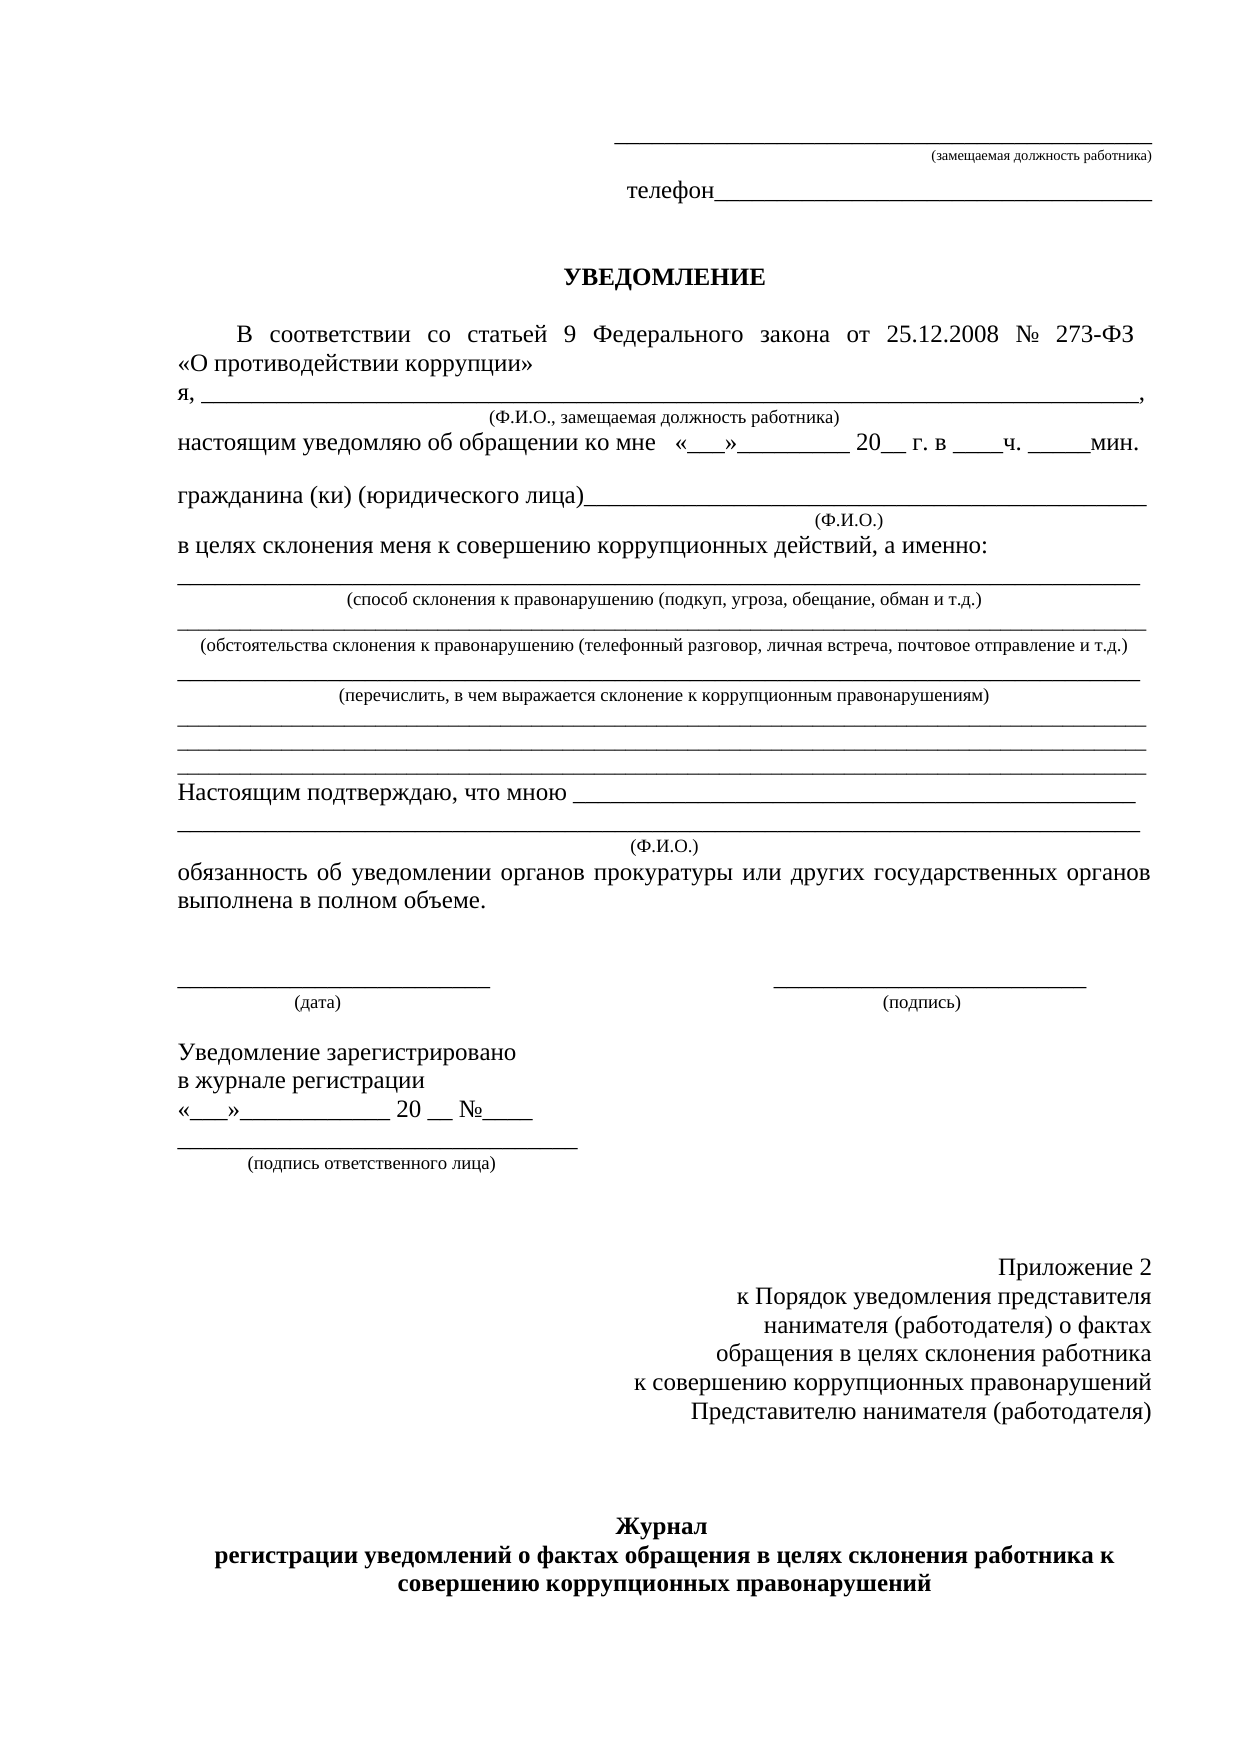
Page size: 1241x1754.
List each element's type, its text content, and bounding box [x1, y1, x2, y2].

text _____________________________________________________________________________________________ [177, 753, 1152, 777]
text я, ___________________________________________________________________________, [177, 377, 1152, 406]
text к Порядок уведомления представителя [177, 1281, 1152, 1310]
text _____________________________________________________________________________ [177, 559, 1152, 588]
text (Ф.И.О.) [177, 835, 1152, 857]
text обязанность об уведомлении органов прокуратуры или других государственных органов выполнена в полном объеме. [177, 857, 1152, 914]
text в журнале регистрации [177, 1065, 1152, 1094]
text (способ склонения к правонарушению (подкуп, угроза, обещание, обман и т.д.) [177, 588, 1152, 609]
text «___»____________ 20 __ №____ [177, 1094, 1152, 1123]
text (дата) (подпись) [177, 991, 1152, 1012]
text Представителю нанимателя (работодателя) [177, 1396, 1152, 1425]
text (обстоятельства склонения к правонарушению (телефонный разговор, личная встреча, почтовое отправление и т.д.) [177, 633, 1152, 655]
text (подпись ответственного лица) [177, 1152, 1152, 1173]
text ________________________________ [177, 1123, 1152, 1152]
text гражданина (ки) (юридического лица)_____________________________________________ [177, 480, 1152, 509]
text Настоящим подтверждаю, что мною _____________________________________________ [177, 777, 1152, 806]
text (перечислить, в чем выражается склонение к коррупционным правонарушениям) [177, 684, 1152, 705]
text Уведомление зарегистрировано [177, 1037, 1152, 1065]
text _____________________________________________________________________________________________ [177, 609, 1152, 633]
text _____________________________________________________________________________________________ [177, 729, 1152, 753]
text _____________________________________________________________________________ [177, 806, 1152, 835]
text в целях склонения меня к совершению коррупционных действий, а именно: [177, 530, 1152, 559]
text Приложение 2 [177, 1252, 1152, 1281]
text (замещаемая должность работника) [177, 147, 1152, 176]
text УВЕДОМЛЕНИЕ [177, 262, 1152, 291]
text _________________________ _________________________ [177, 962, 1152, 991]
text (Ф.И.О.) [177, 509, 1152, 530]
text _____________________________________________________________________________ [177, 655, 1152, 684]
text Журнал регистрации уведомлений о фактах обращения в целях склонения работника к совершению коррупционных правонарушений [177, 1511, 1152, 1597]
text настоящим уведомляю об обращении ко мне «___»_________ 20__ г. в ____ч. _____мин. [177, 427, 1152, 456]
text (Ф.И.О., замещаемая должность работника) [177, 406, 1152, 427]
text В соответствии со статьей 9 Федерального закона от 25.12.2008 № 273-ФЗ «О противодействии коррупции» [177, 319, 1152, 377]
text обращения в целях склонения работника [177, 1338, 1152, 1367]
text к совершению коррупционных правонарушений [177, 1367, 1152, 1396]
text нанимателя (работодателя) о фактах [177, 1310, 1152, 1338]
text _____________________________________________________________________________________________ [177, 705, 1152, 729]
text телефон___________________________________ [177, 176, 1152, 204]
text ___________________________________________ [177, 118, 1152, 147]
